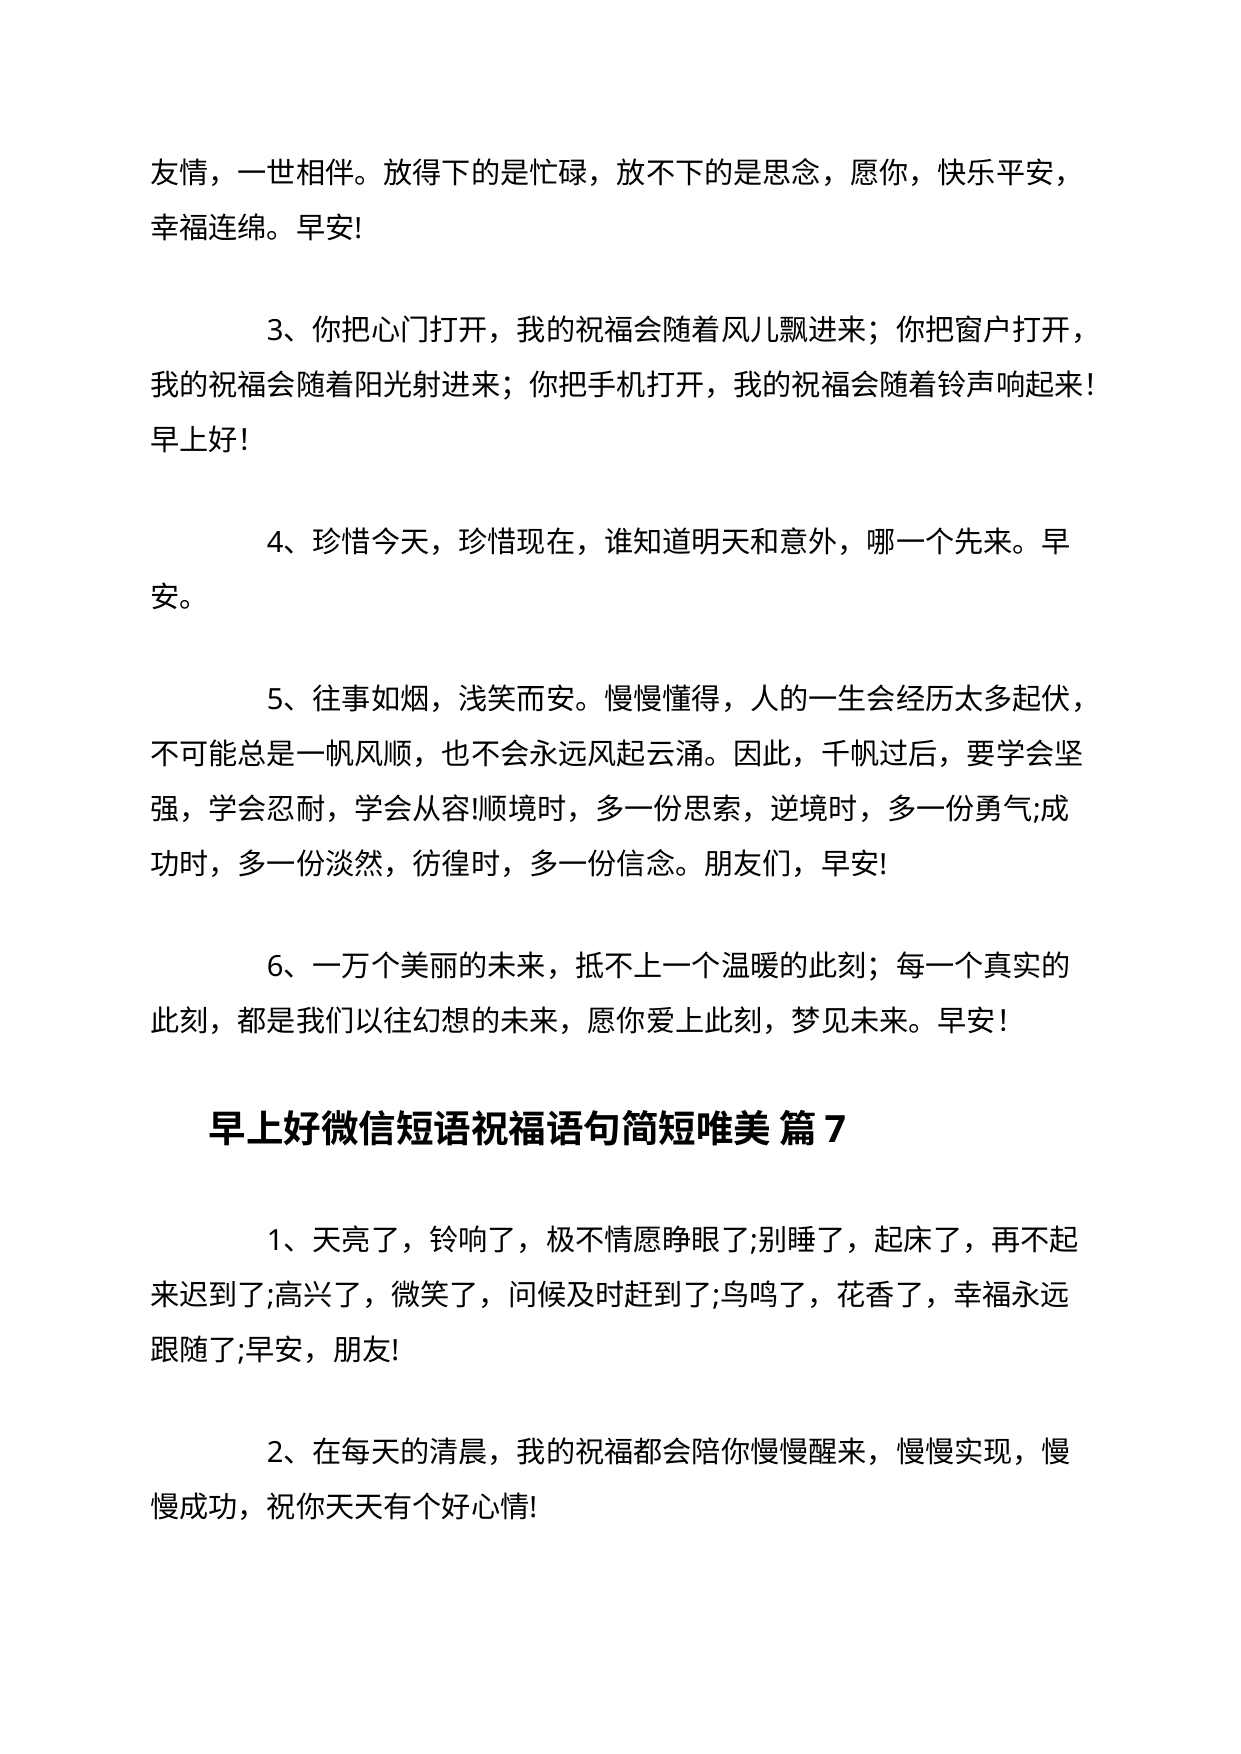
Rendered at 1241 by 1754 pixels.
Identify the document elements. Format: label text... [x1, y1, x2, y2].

text 4、珍惜今天，珍惜现在，谁知道明天和意外，哪一个先来。早安。 [150, 518, 1090, 616]
text 1、天亮了，铃响了，极不情愿睁眼了;别睡了，起床了，再不起来迟到了;高兴了，微笑了，问候及时赶到了;鸟鸣了，花香了，幸福永远跟随了;早安，朋友! [150, 1217, 1090, 1369]
text 2、在每天的清晨，我的祝福都会陪你慢慢醒来，慢慢实现，慢慢成功，祝你天天有个好心情! [150, 1428, 1090, 1526]
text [150, 150, 1090, 247]
text 6、一万个美丽的未来，抵不上一个温暖的此刻；每一个真实的此刻，都是我们以往幻想的未来，愿你爱上此刻，梦见未来。早安！ [150, 942, 1090, 1039]
text 早上好微信短语祝福语句简短唯美 篇7 [150, 1099, 1090, 1153]
text 5、往事如烟，浅笑而安。慢慢懂得，人的一生会经历太多起伏，不可能总是一帆风顺，也不会永远风起云涌。因此，千帆过后，要学会坚强，学会忍耐，学会从容!顺境时，多一份思索，逆境时，多一份勇气;成功时，多一份淡然，彷徨时，多一份信念。朋友们，早安! [150, 675, 1090, 883]
text 3、你把心门打开，我的祝福会随着风儿飘进来；你把窗户打开，我的祝福会随着阳光射进来；你把手机打开，我的祝福会随着铃声响起来！早上好！ [150, 307, 1090, 459]
